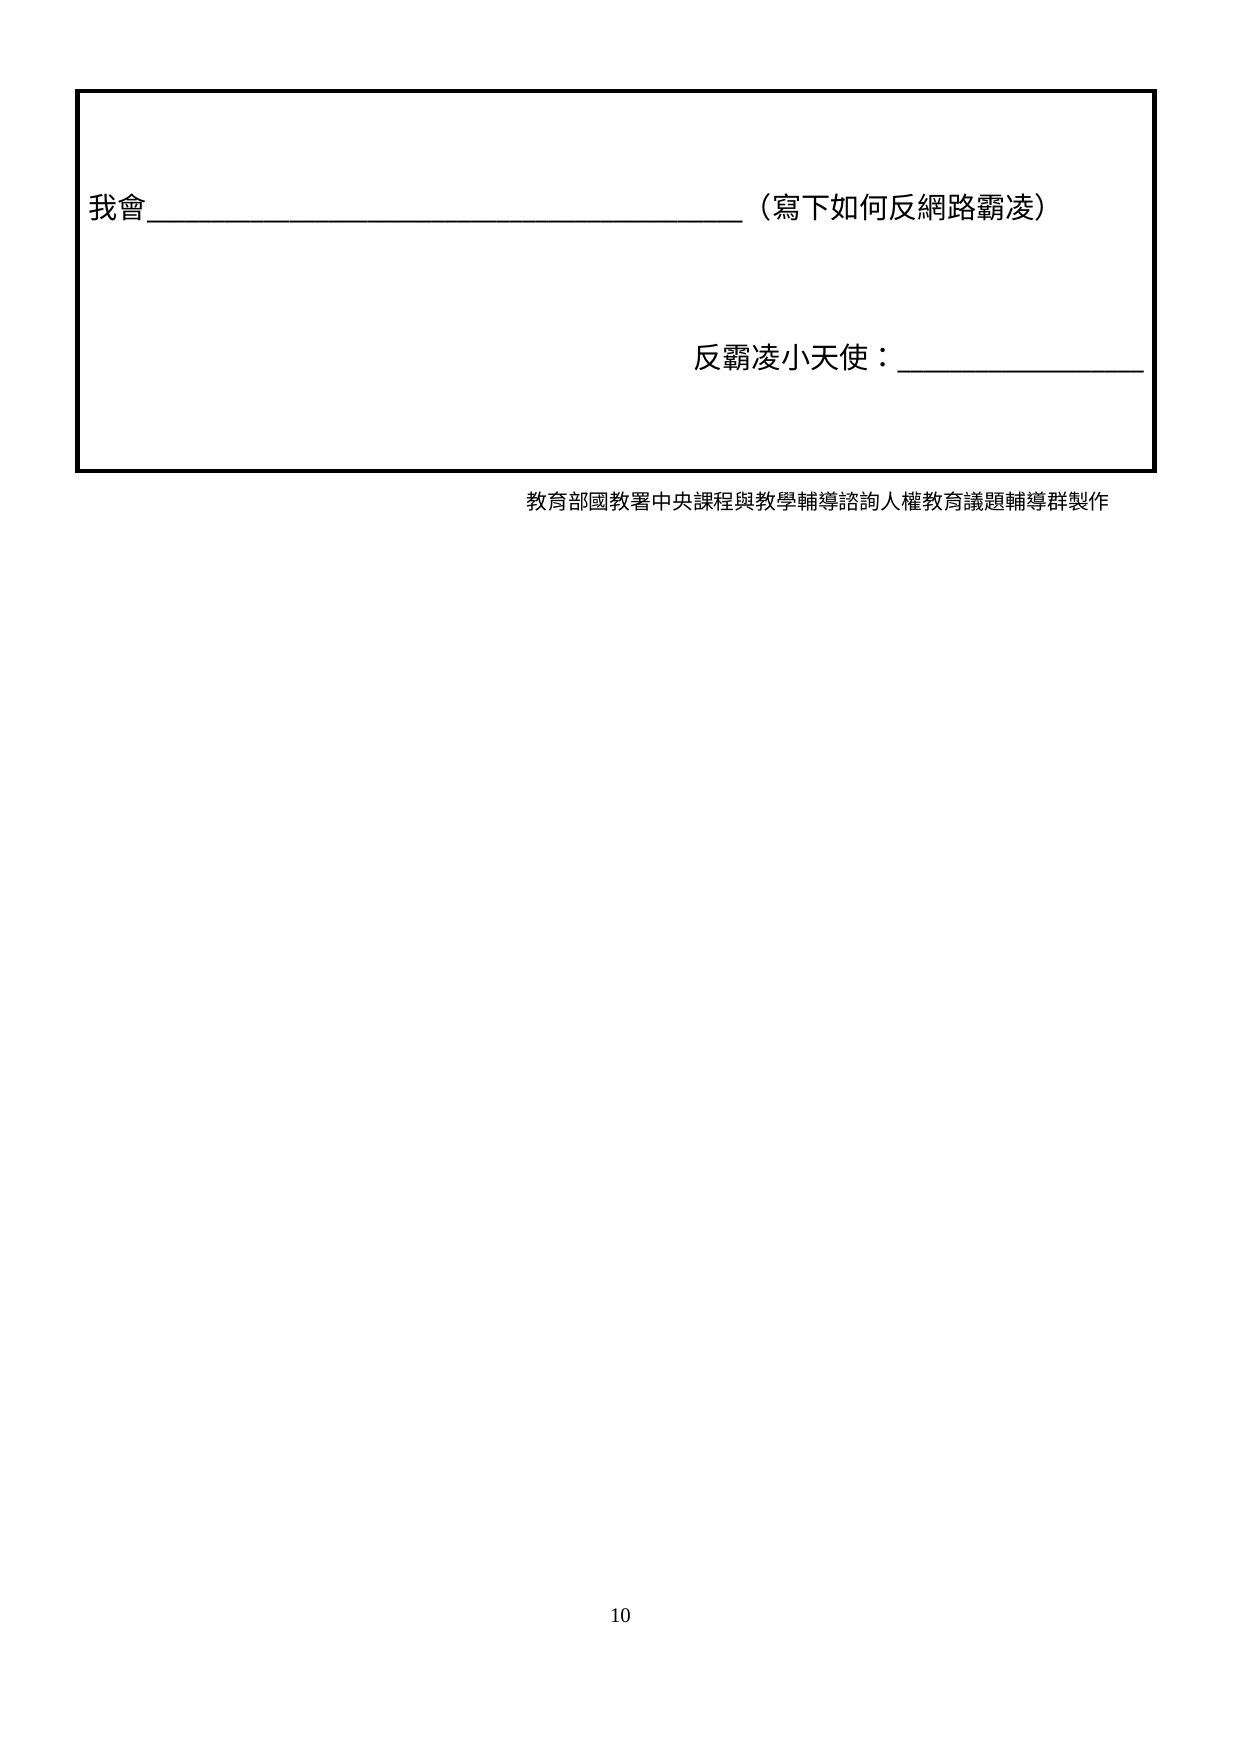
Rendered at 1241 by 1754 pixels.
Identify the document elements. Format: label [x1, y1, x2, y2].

table_header [80, 93, 1152, 468]
